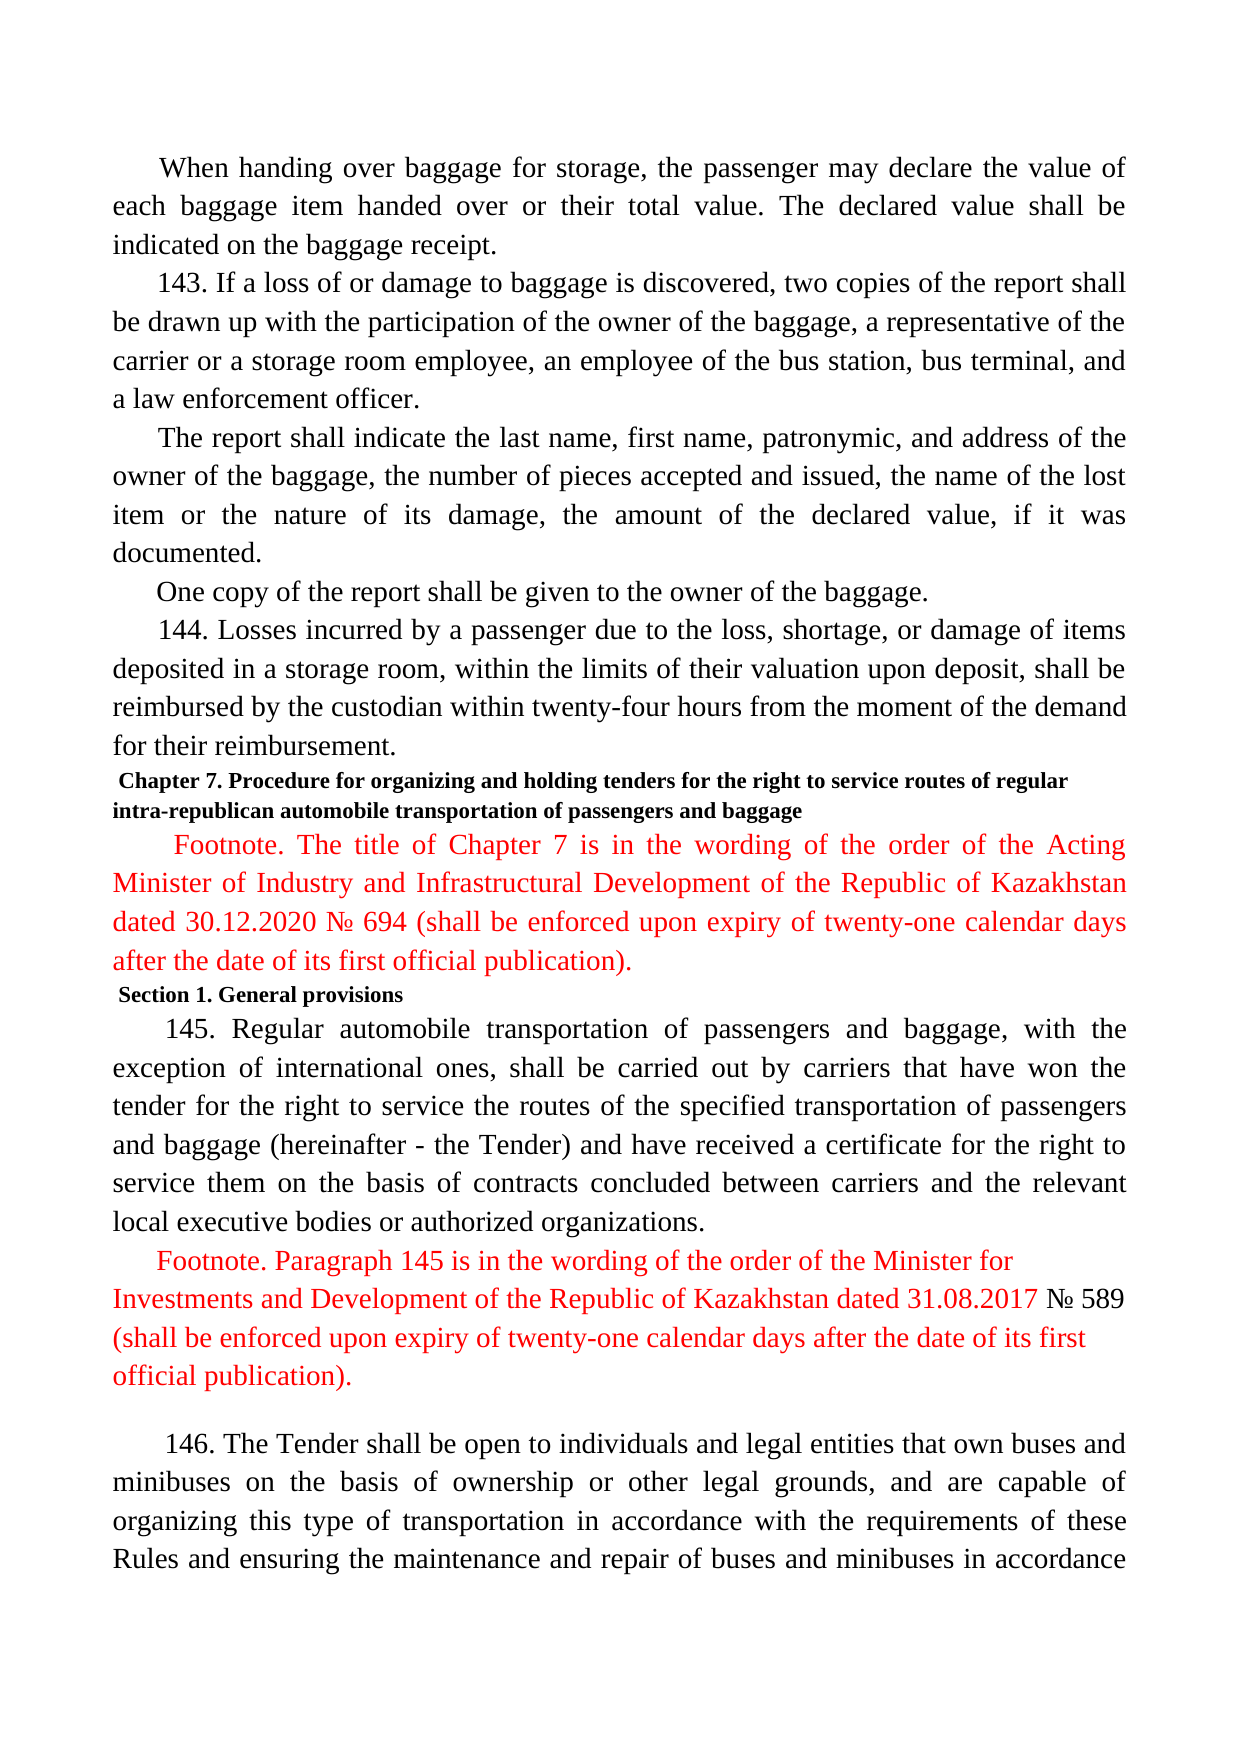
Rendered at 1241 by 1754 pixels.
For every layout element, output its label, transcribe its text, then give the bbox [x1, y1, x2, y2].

text The report shall indicate the last name, first name, patronymic, and address of the owner of the baggage, the number of pieces accepted and issued, the name of the lost item or the nature of its damage, the amount of the declared value, if it was documented. [112, 420, 1128, 569]
text Footnote. Paragraph 145 is in the wording of the order of the Minister for Investments and Development of the Republic of Kazakhstan dated 31.08.2017 № 589 (shall be enforced upon expiry of twenty-one calendar days after the date of its first official publication). [112, 1243, 1128, 1422]
text 144. Losses incurred by a passenger due to the loss, shortage, or damage of items deposited in a storage room, within the limits of their valuation upon deposit, shall be reimbursed by the custodian within twenty-four hours from the moment of the demand for their reimbursement. [112, 612, 1128, 762]
text 143. If a loss of or damage to baggage is discovered, two copies of the report shall be drawn up with the participation of the owner of the baggage, a representative of the carrier or a storage room employee, an employee of the bus station, bus terminal, and a law enforcement officer. [112, 266, 1128, 415]
text Footnote. The title of Chapter 7 is in the wording of the order of the Acting Minister of Industry and Infrastructural Development of the Republic of Kazakhstan dated 30.12.2020 № 694 (shall be enforced upon expiry of twenty-one calendar days after the date of its first official publication). [112, 827, 1128, 976]
text 145. Regular automobile transportation of passengers and baggage, with the exception of international ones, shall be carried out by carriers that have won the tender for the right to service the routes of the specified transportation of passengers and baggage (hereinafter - the Tender) and have received a certificate for the right to service them on the basis of contracts concluded between carriers and the relevant local executive bodies or authorized organizations. [112, 1011, 1128, 1238]
text Section 1. General provisions [112, 981, 1128, 1008]
text One copy of the report shall be given to the owner of the baggage. [112, 574, 1128, 607]
text Chapter 7. Procedure for organizing and holding tenders for the right to service routes of regular intra-republican automobile transportation of passengers and baggage [112, 767, 1128, 823]
text When handing over baggage for storage, the passenger may declare the value of each baggage item handed over or their total value. The declared value shall be indicated on the baggage receipt. [112, 150, 1128, 261]
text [112, 1426, 1128, 1575]
